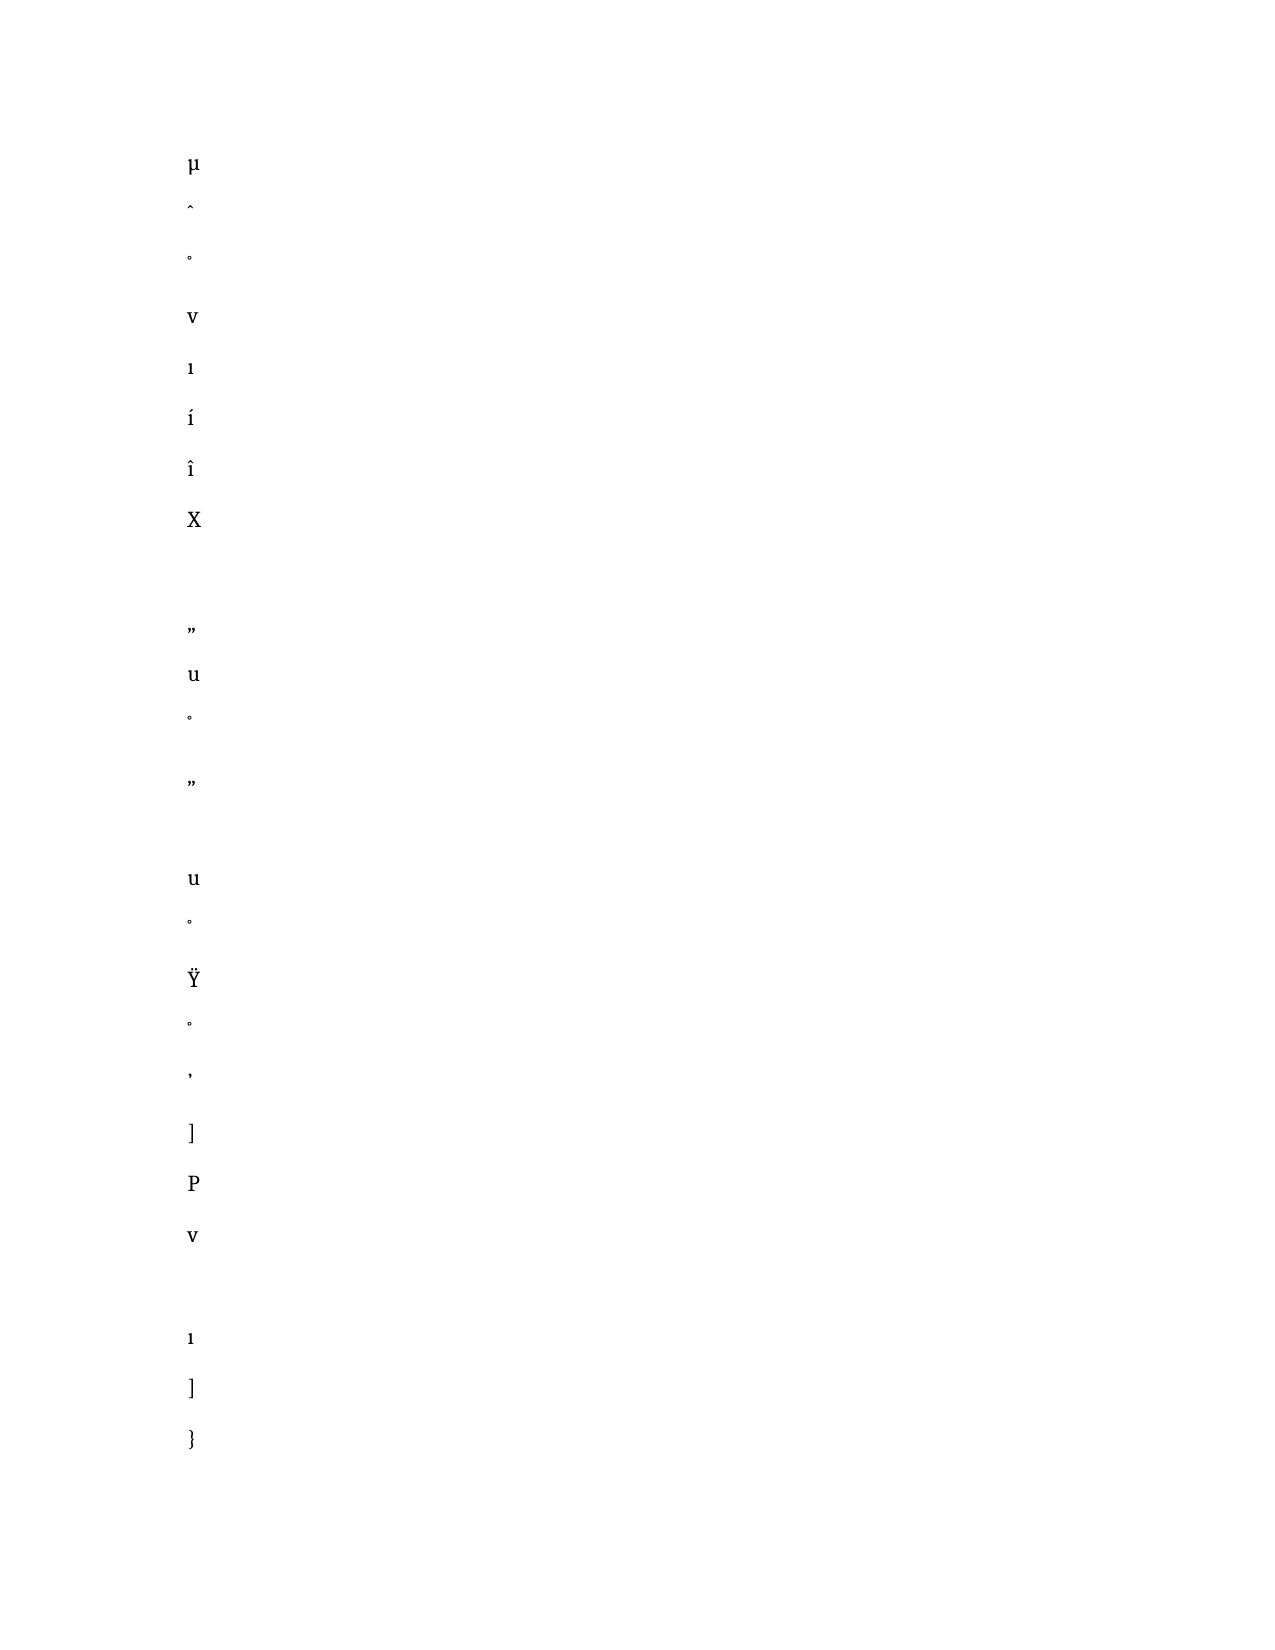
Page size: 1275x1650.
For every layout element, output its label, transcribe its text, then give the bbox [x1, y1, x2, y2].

text } [187, 1426, 1087, 1452]
text P [187, 1171, 1087, 1197]
text ˚ [187, 252, 1087, 278]
text î [187, 456, 1087, 483]
text í [187, 405, 1087, 432]
text ’ [187, 1069, 1087, 1095]
text ˚ [187, 916, 1087, 942]
text µ [187, 150, 1087, 176]
text ] [187, 1120, 1087, 1146]
text X [187, 507, 1087, 534]
text u [187, 660, 1087, 687]
text v [187, 303, 1087, 329]
text „ [187, 609, 1087, 636]
text u [187, 864, 1087, 891]
text ˚ [187, 711, 1087, 738]
text ˚ [187, 1018, 1087, 1044]
text ı [187, 1324, 1087, 1350]
text „ [187, 762, 1087, 789]
text ˆ [187, 201, 1087, 227]
text Ÿ [187, 967, 1087, 993]
text ] [187, 1375, 1087, 1401]
text ı [187, 354, 1087, 381]
text v [187, 1222, 1087, 1248]
